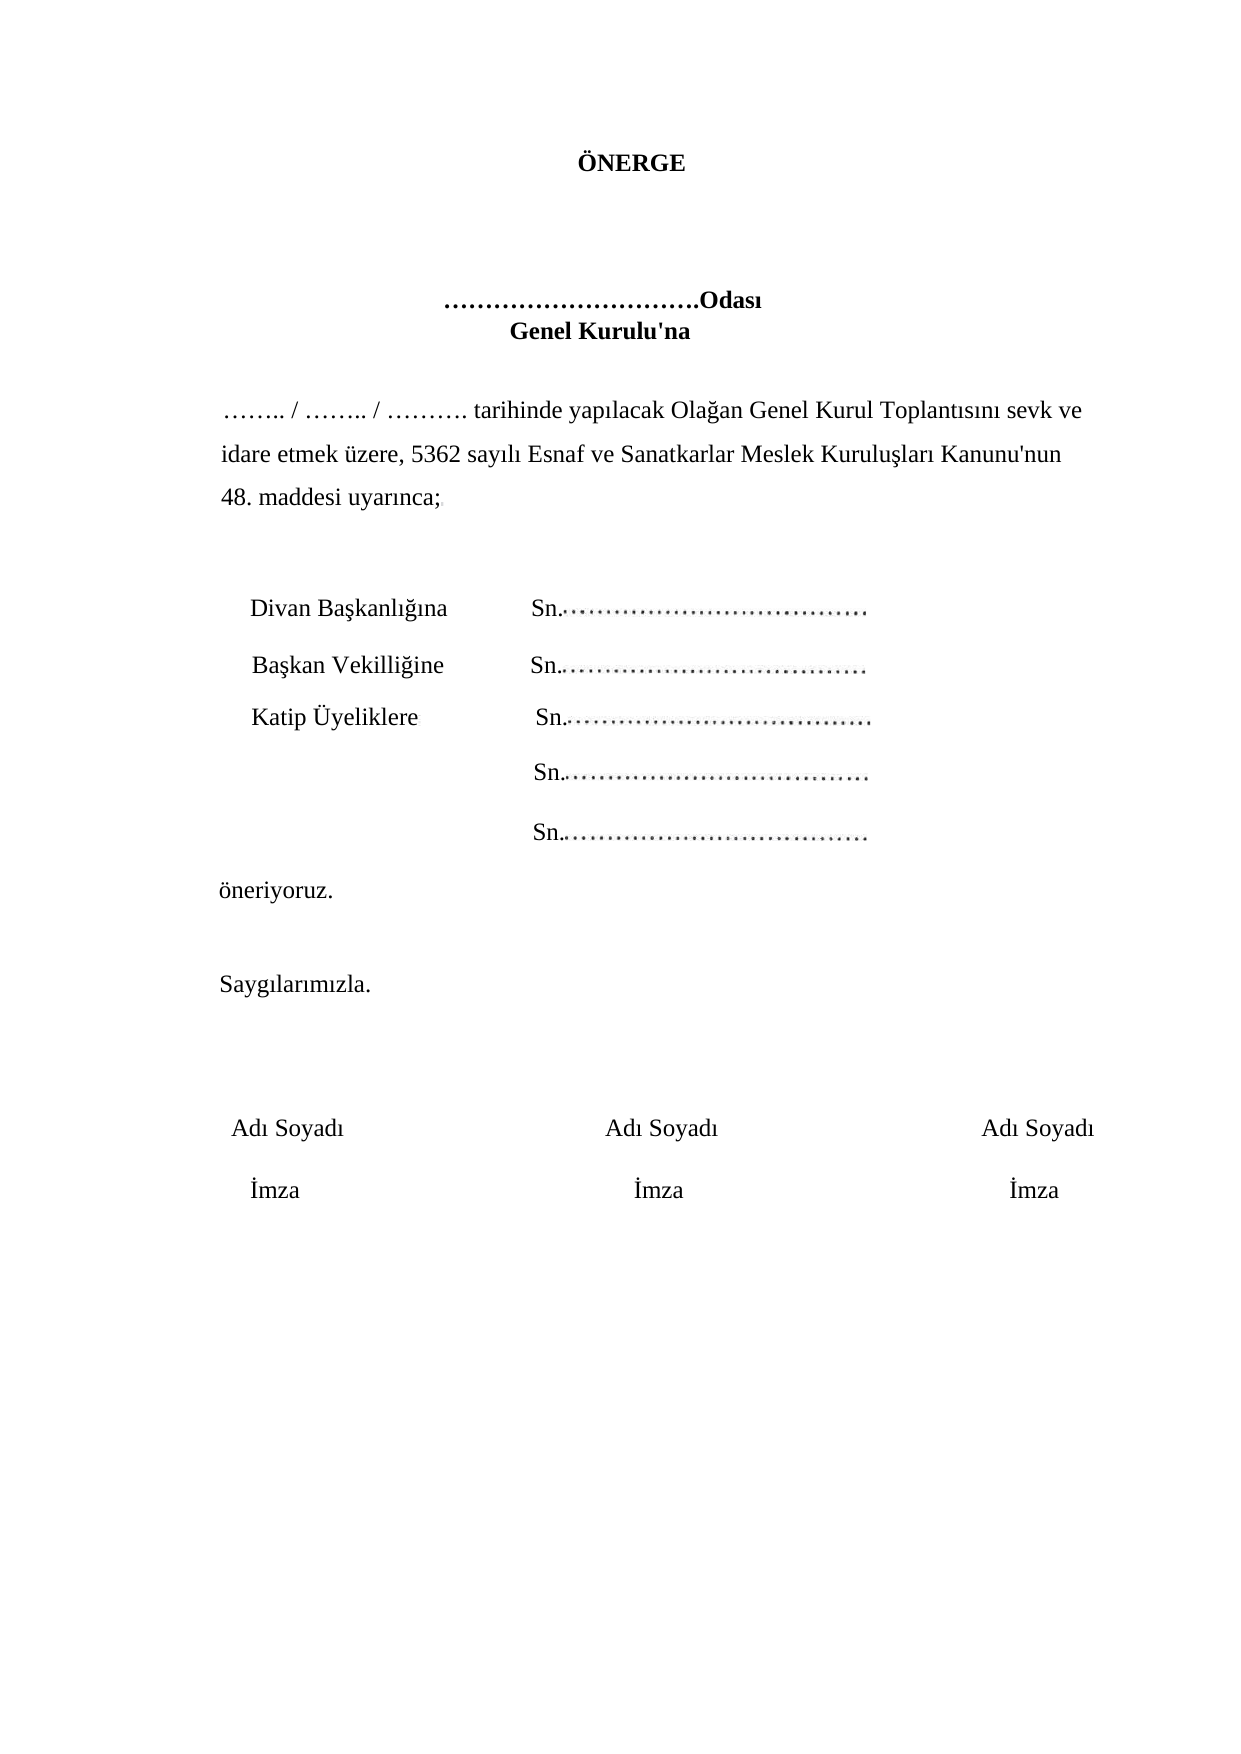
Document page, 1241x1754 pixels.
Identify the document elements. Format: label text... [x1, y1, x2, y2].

text Katip Üyeliklere Sn. [148, 702, 1084, 731]
text Sn. [521, 757, 1093, 786]
picture [563, 608, 867, 617]
text Sn. [520, 817, 1093, 846]
text Genel Kurulu'na [148, 316, 1052, 345]
text …….. / …….. / ………. tarihinde yapılacak Olağan Genel Kurul Toplantısını sevk ve idare etmek üzere, 5362 sayılı Esnaf ve Sanatkarlar Meslek Kuruluşları Kanunu'nun 48. maddesi uyarınca; [221, 396, 1093, 511]
picture [562, 665, 866, 674]
text Adı Soyadı Adı Soyadı Adı Soyadı [148, 1113, 1093, 1142]
text Saygılarımızla. [219, 969, 1080, 998]
picture [565, 773, 868, 781]
text Başkan Vekilliğine Sn. [148, 650, 1093, 679]
picture [565, 834, 867, 841]
text öneriyoruz. [219, 875, 1093, 903]
picture [567, 716, 871, 726]
text Divan Başkanlığına Sn. [148, 593, 1093, 622]
text İmza İmza İmza [148, 1175, 1093, 1204]
text ………………………….Odası [148, 285, 1057, 314]
text ÖNERGE [171, 148, 1093, 176]
